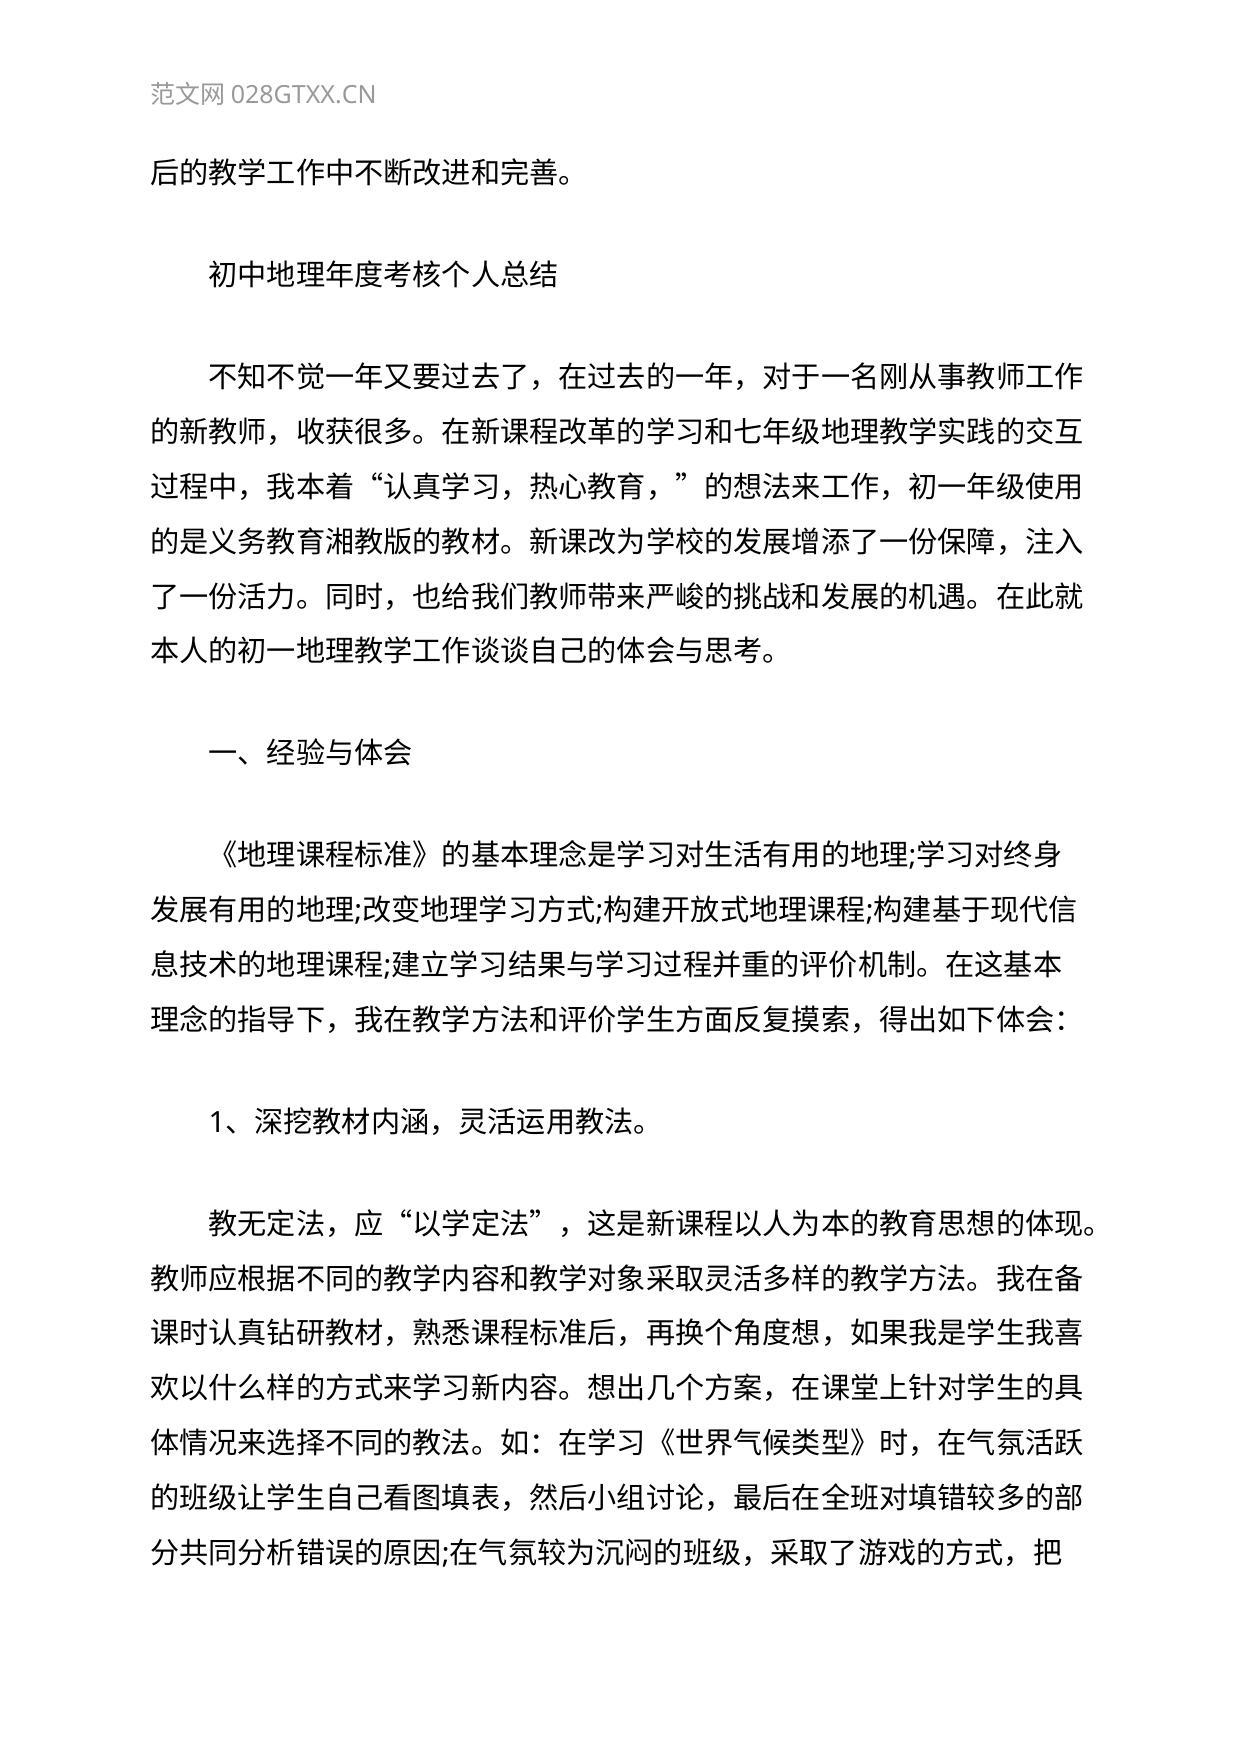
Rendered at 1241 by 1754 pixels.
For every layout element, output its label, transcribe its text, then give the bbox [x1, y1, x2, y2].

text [150, 150, 1090, 192]
text 《地理课程标准》的基本理念是学习对生活有用的地理;学习对终身发展有用的地理;改变地理学习方式;构建开放式地理课程;构建基于现代信息技术的地理课程;建立学习结果与学习过程并重的评价机制。在这基本理念的指导下，我在教学方法和评价学生方面反复摸索，得出如下体会： [150, 832, 1090, 1039]
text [150, 1200, 1090, 1572]
text 一、经验与体会 [150, 730, 1090, 772]
text 不知不觉一年又要过去了，在过去的一年，对于一名刚从事教师工作的新教师，收获很多。在新课程改革的学习和七年级地理教学实践的交互过程中，我本着“认真学习，热心教育，”的想法来工作，初一年级使用的是义务教育湘教版的教材。新课改为学校的发展增添了一份保障，注入了一份活力。同时，也给我们教师带来严峻的挑战和发展的机遇。在此就本人的初一地理教学工作谈谈自己的体会与思考。 [150, 353, 1090, 670]
text 1、深挖教材内涵，灵活运用教法。 [150, 1098, 1090, 1141]
text 初中地理年度考核个人总结 [150, 252, 1090, 294]
